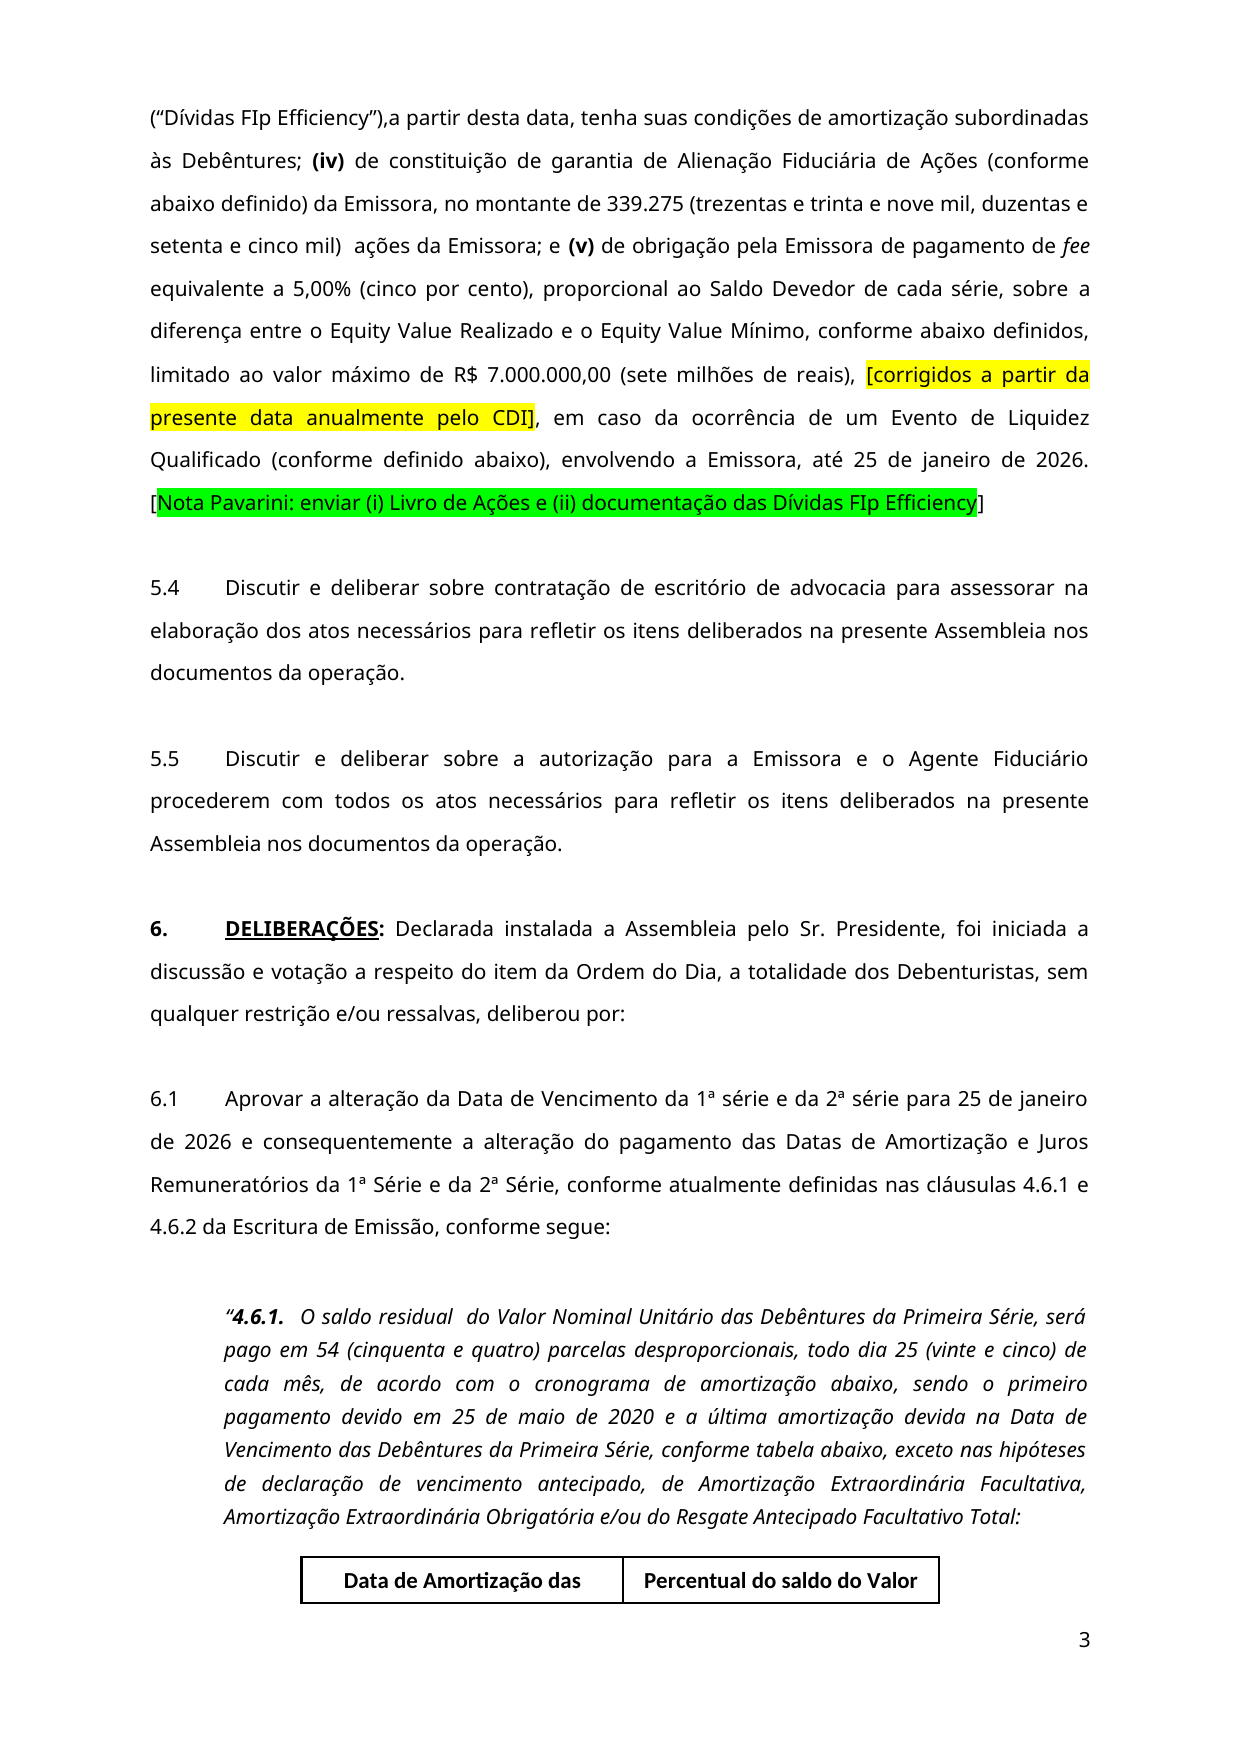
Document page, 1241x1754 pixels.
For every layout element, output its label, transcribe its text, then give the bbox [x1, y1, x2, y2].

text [150, 103, 1090, 517]
text 5.5 Discutir e deliberar sobre a autorização para a Emissora e o Agente Fiduciário procederem com todos os atos necessários para refletir os itens deliberados na presente Assembleia nos documentos da operação. [150, 744, 1090, 857]
text 5.4 Discutir e deliberar sobre contratação de escritório de advocacia para assessorar na elaboração dos atos necessários para refletir os itens deliberados na presente Assembleia nos documentos da operação. [150, 573, 1090, 687]
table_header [303, 1558, 622, 1602]
text 6.1 Aprovar a alteração da Data de Vencimento da 1ª série e da 2ª série para 25 de janeiro de 2026 e consequentemente a alteração do pagamento das Datas de Amortização e Juros Remuneratórios da 1ª Série e da 2ª Série, conforme atualmente definidas nas cláusulas 4.6.1 e 4.6.2 da Escritura de Emissão, conforme segue: [150, 1084, 1090, 1241]
text “4.6.1. O saldo residual do Valor Nominal Unitário das Debêntures da Primeira Série, será pago em 54 (cinquenta e quatro) parcelas desproporcionais, todo dia 25 (vinte e cinco) de cada mês, de acordo com o cronograma de amortização abaixo, sendo o primeiro pagamento devido em 25 de maio de 2020 e a última amortização devida na Data de Vencimento das Debêntures da Primeira Série, conforme tabela abaixo, exceto nas hipóteses de declaração de vencimento antecipado, de Amortização Extraordinária Facultativa, Amortização Extraordinária Obrigatória e/ou do Resgate Antecipado Facultativo Total: [224, 1298, 1090, 1531]
text 6. DELIBERAÇÕES: Declarada instalada a Assembleia pelo Sr. Presidente, foi iniciada a discussão e votação a respeito do item da Ordem do Dia, a totalidade dos Debenturistas, sem qualquer restrição e/ou ressalvas, deliberou por: [150, 914, 1090, 1028]
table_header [624, 1558, 938, 1602]
